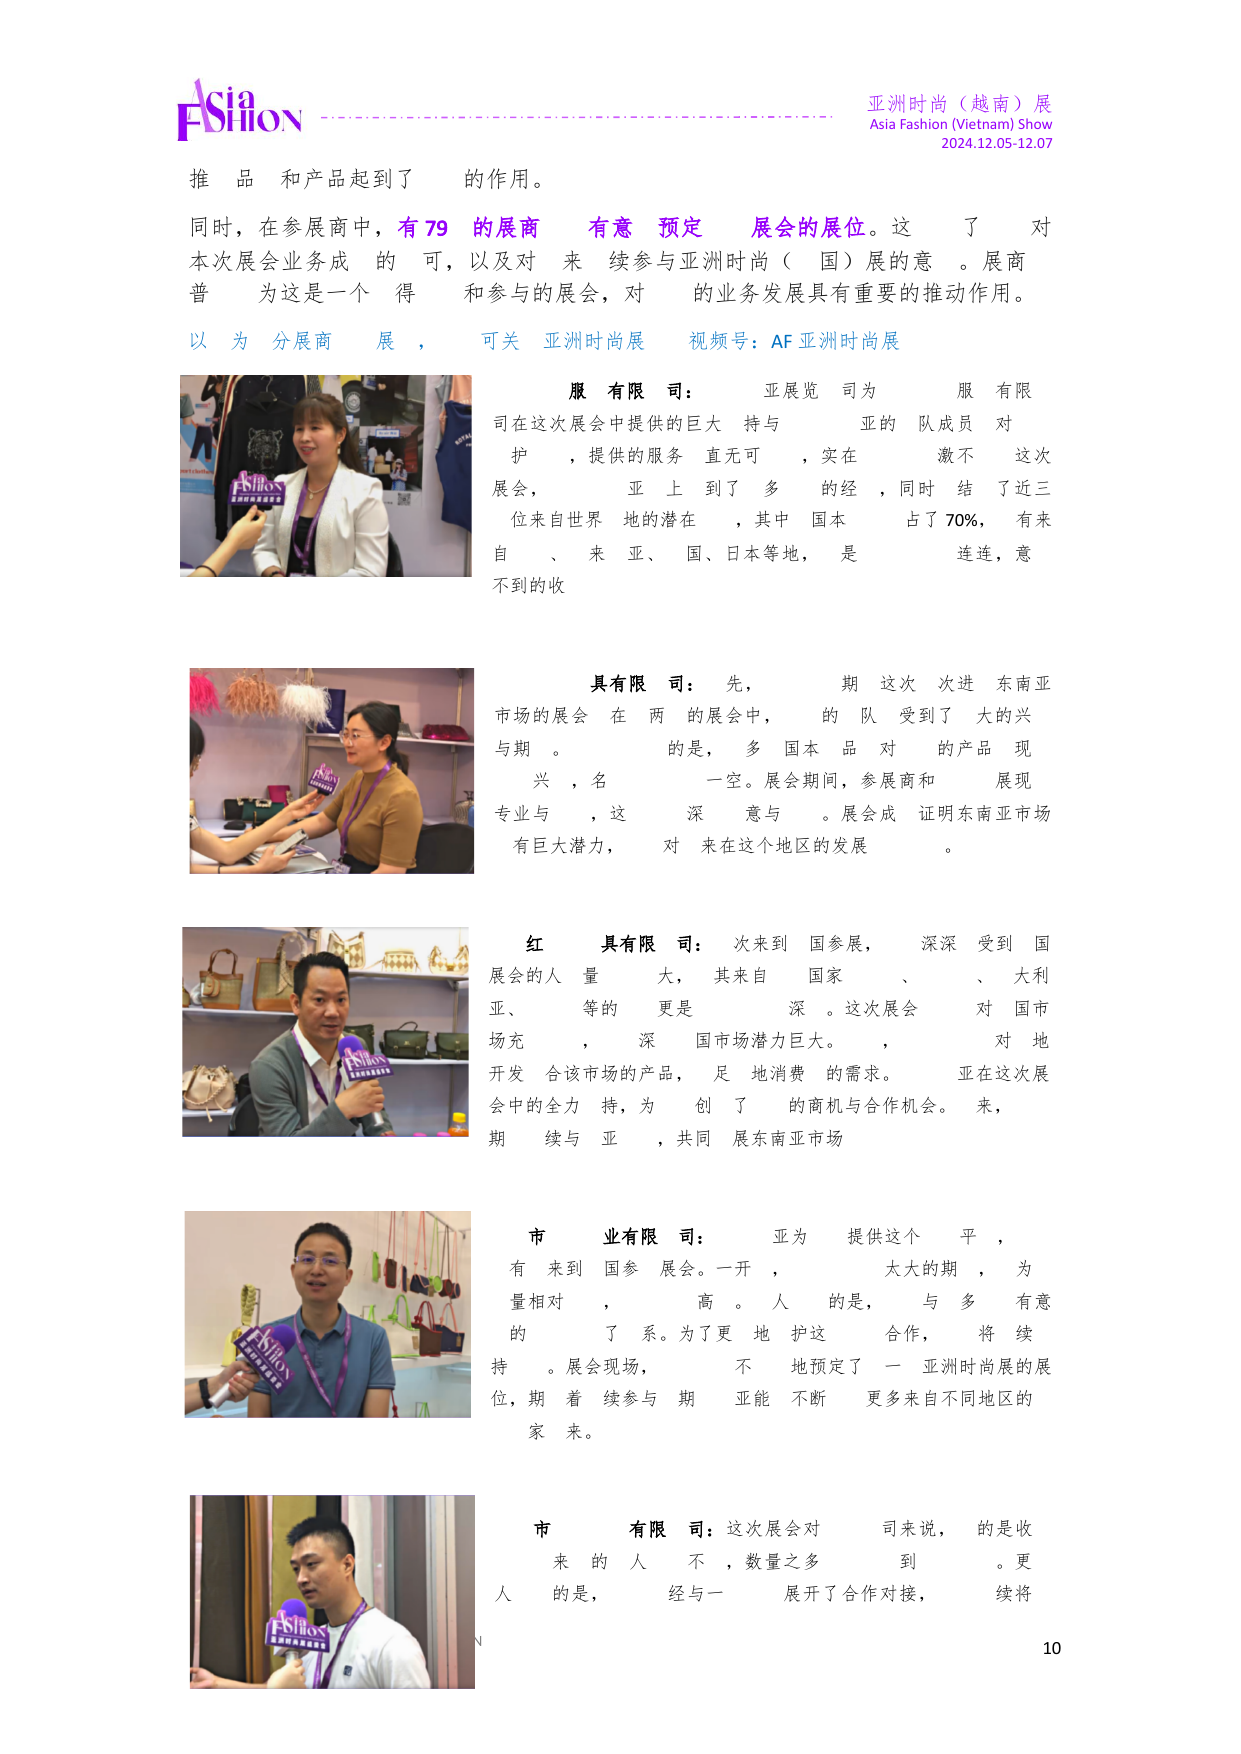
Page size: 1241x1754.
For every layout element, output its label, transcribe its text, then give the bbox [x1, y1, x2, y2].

text 广州市宝铂皮革有限公司：这次展会对我们公司来说，真的是收获满满！来访的客人络绎不绝，数量之多让我们感到非常欣慰。更令人振奋的是，我们已经与一些客户展开了合作对接，并且后续将继续跟进。感谢这次展会给予我们如此宝贵的机遇，为我们开辟了新的商机和合作渠道，让我们对未来充满信心！ [475, 1512, 1053, 1609]
text 以下为部分展商反馈展示，详情可关注亚洲时尚展微信视频号：AF亚洲时尚展 [187, 324, 1053, 357]
picture [180, 375, 472, 577]
picture [189, 1495, 475, 1689]
picture [189, 668, 475, 874]
picture [182, 927, 469, 1137]
picture [154, 77, 308, 142]
picture [184, 1211, 471, 1418]
text 通过观众调查和参展商反馈，我们得知本次展会的参展商满意度达到了81％，展商们对本届展会表示了高度的满意。他们认为展会组织得井井有条，交流平台丰富，对于推广品牌和产品起到了积极的作用。 [187, 162, 1053, 194]
text 同时，在参展商中，有79％的展商表示有意向预定下届展会的展位。这反映了他们对本次展会业务成果的认可，以及对未来继续参与亚洲时尚（泰国）展的意愿。展商们普遍认为这是一个值得投资和参与的展会，对他们的业务发展具有重要的推动作用。 [187, 211, 1053, 308]
